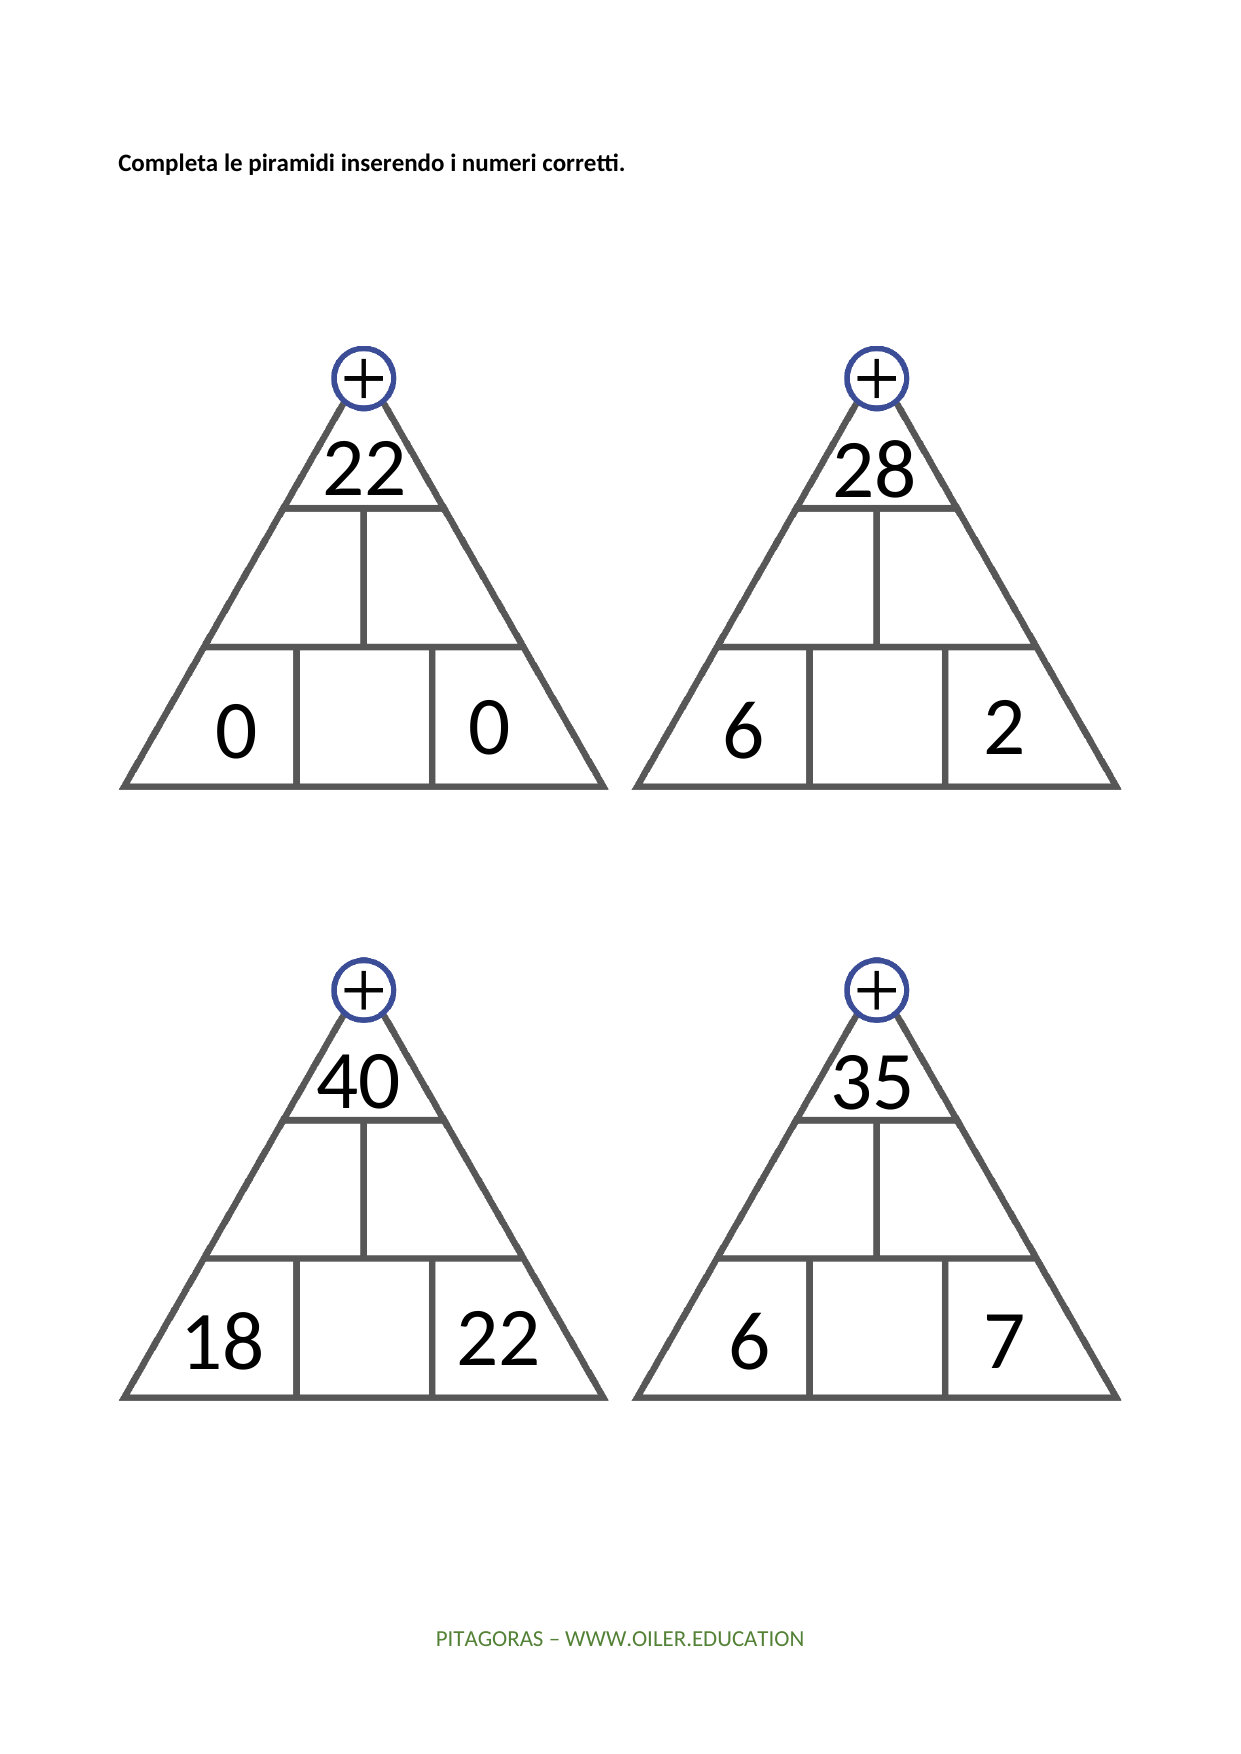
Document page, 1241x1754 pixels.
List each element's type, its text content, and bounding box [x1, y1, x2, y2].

picture [631, 957, 1122, 1401]
text Completa le piramidi inserendo i numeri corretti. [118, 148, 1122, 178]
picture [118, 346, 609, 790]
picture [118, 957, 609, 1401]
picture [631, 346, 1122, 790]
